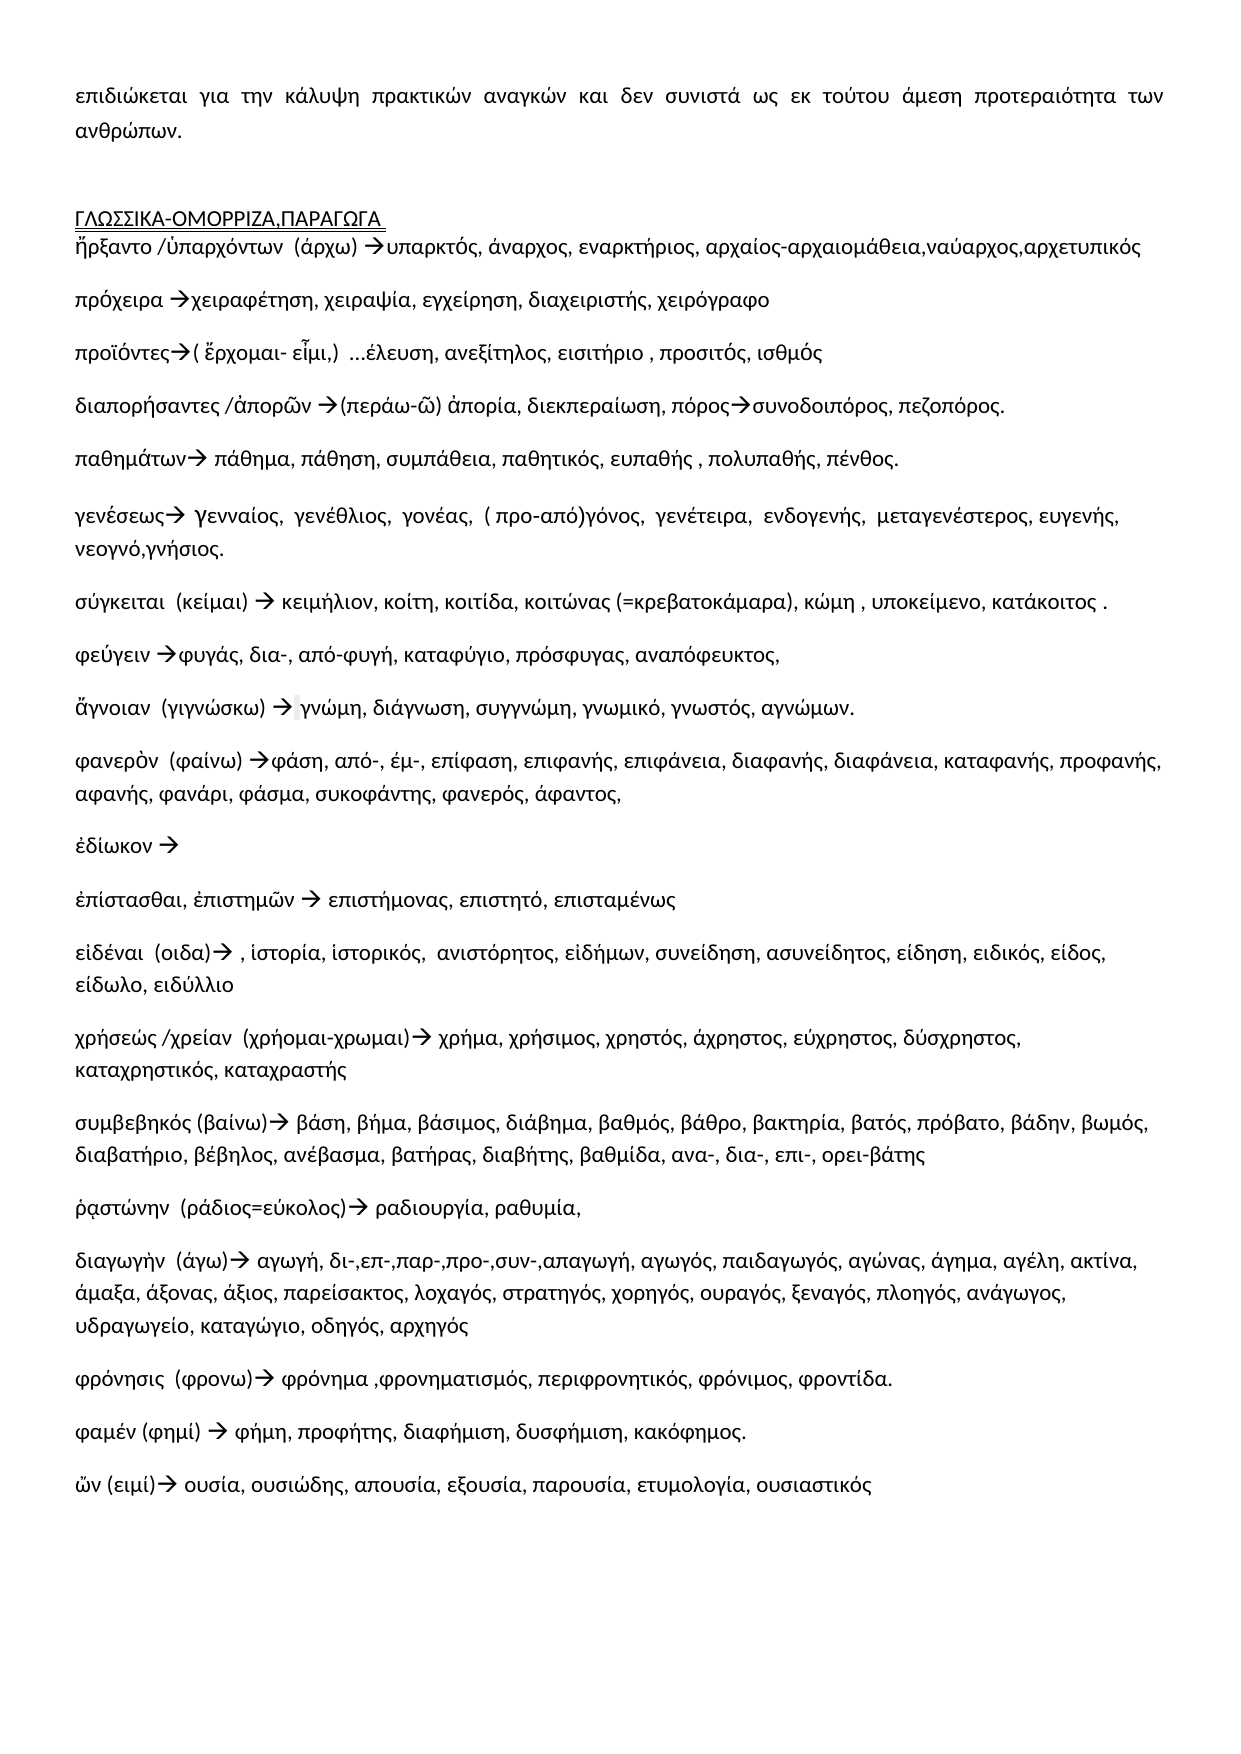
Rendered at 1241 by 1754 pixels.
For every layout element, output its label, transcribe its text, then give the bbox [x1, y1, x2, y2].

text ὤν (ειμί) ουσία, ουσιώδης, απουσία, εξουσία, παρουσία, ετυμολογία, ουσιαστικός [75, 1470, 1165, 1498]
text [75, 75, 1165, 144]
text ἐπίστασθαι, ἐπιστημῶν επιστήμονας, επιστητό, επισταμένως [75, 885, 1165, 913]
text ἄγνοιαν (γιγνώσκω) γνώμη, διάγνωση, συγγνώμη, γνωμικό, γνωστός, αγνώμων. [75, 693, 1165, 721]
text φαμέν (φημί) φήμη, προφήτης, διαφήμιση, δυσφήμιση, κακόφημος. [75, 1417, 1165, 1445]
text διαγωγὴν (άγω) αγωγή, δι-,επ-,παρ-,προ-,συν-,απαγωγή, αγωγός, παιδαγωγός, αγώνας, άγημα, αγέλη, ακτίνα, άμαξα, άξονας, άξιος, παρείσακτος, λοχαγός, στρατηγός, χορηγός, ουραγός, ξεναγός, πλοηγός, ανάγωγος, υδραγωγείο, καταγώγιο, οδηγός, αρχηγός [75, 1246, 1165, 1339]
text φεύγειν φυγάς, δια-, από-φυγή, καταφύγιο, πρόσφυγας, αναπόφευκτος, [75, 640, 1165, 668]
text σύγκειται (κείμαι) κειμήλιον, κοίτη, κοιτίδα, κοιτώνας (=κρεβατοκάμαρα), κώμη , υποκείμενο, κατάκοιτος . [75, 587, 1165, 615]
text χρήσεώς /χρείαν (χρήομαι-χρωμαι) χρήμα, χρήσιμος, χρηστός, άχρηστος, εύχρηστος, δύσχρηστος, καταχρηστικός, καταχραστής [75, 1023, 1165, 1083]
text πρόχειρα χειραφέτηση, χειραψία, εγχείρηση, διαχειριστής, χειρόγραφο [75, 285, 1165, 313]
text ἐδίωκον [75, 832, 1165, 860]
text ἤρξαντο /ὑπαρχόντων (άρχω) υπαρκτός, άναρχος, εναρκτήριος, αρχαίος-αρχαιομάθεια,ναύαρχος,αρχετυπικός [75, 232, 1165, 260]
text παθημάτων πάθημα, πάθηση, συμπάθεια, παθητικός, ευπαθής , πολυπαθής, πένθος. [75, 444, 1165, 472]
text φανερὸν (φαίνω) φάση, από-, έμ-, επίφαση, επιφανής, επιφάνεια, διαφανής, διαφάνεια, καταφανής, προφανής, αφανής, φανάρι, φάσμα, συκοφάντης, φανερός, άφαντος, [75, 746, 1165, 807]
text ῥᾳστώνην (ράδιος=εύκολος) ραδιουργία, ραθυμία, [75, 1193, 1165, 1221]
text ΓΛΩΣΣΙΚΑ-ΟΜΟΡΡΙΖΑ,ΠΑΡΑΓΩΓΑ [75, 197, 1165, 232]
text γενέσεως γενναίος, γενέθλιος, γονέας, ( προ-από)γόνος, γενέτειρα, ενδογενής, μεταγενέστερος, ευγενής, νεογνό,γνήσιος. [75, 497, 1165, 562]
text προϊόντες( ἔρχομαι- εἶμι,) …έλευση, ανεξίτηλος, εισιτήριο , προσιτός, ισθμός [75, 338, 1165, 366]
text φρόνησις (φρονω) φρόνημα ,φρονηματισμός, περιφρονητικός, φρόνιμος, φροντίδα. [75, 1364, 1165, 1392]
text συμβεβηκός (βαίνω) βάση, βήμα, βάσιμος, διάβημα, βαθμός, βάθρο, βακτηρία, βατός, πρόβατο, βάδην, βωμός, διαβατήριο, βέβηλος, ανέβασμα, βατήρας, διαβήτης, βαθμίδα, ανα-, δια-, επι-, ορει-βάτης [75, 1108, 1165, 1168]
text εἰδέναι (οιδα) , ἱστορία, ἱστορικός, ανιστόρητος, εἰδήμων, συνείδηση, ασυνείδητος, είδηση, ειδικός, είδος, είδωλο, ειδύλλιο [75, 938, 1165, 998]
text διαπορήσαντες /ἀπορῶν (περάω-ῶ) ἀπορία, διεκπεραίωση, πόροςσυνοδοιπόρος, πεζοπόρος. [75, 391, 1165, 419]
